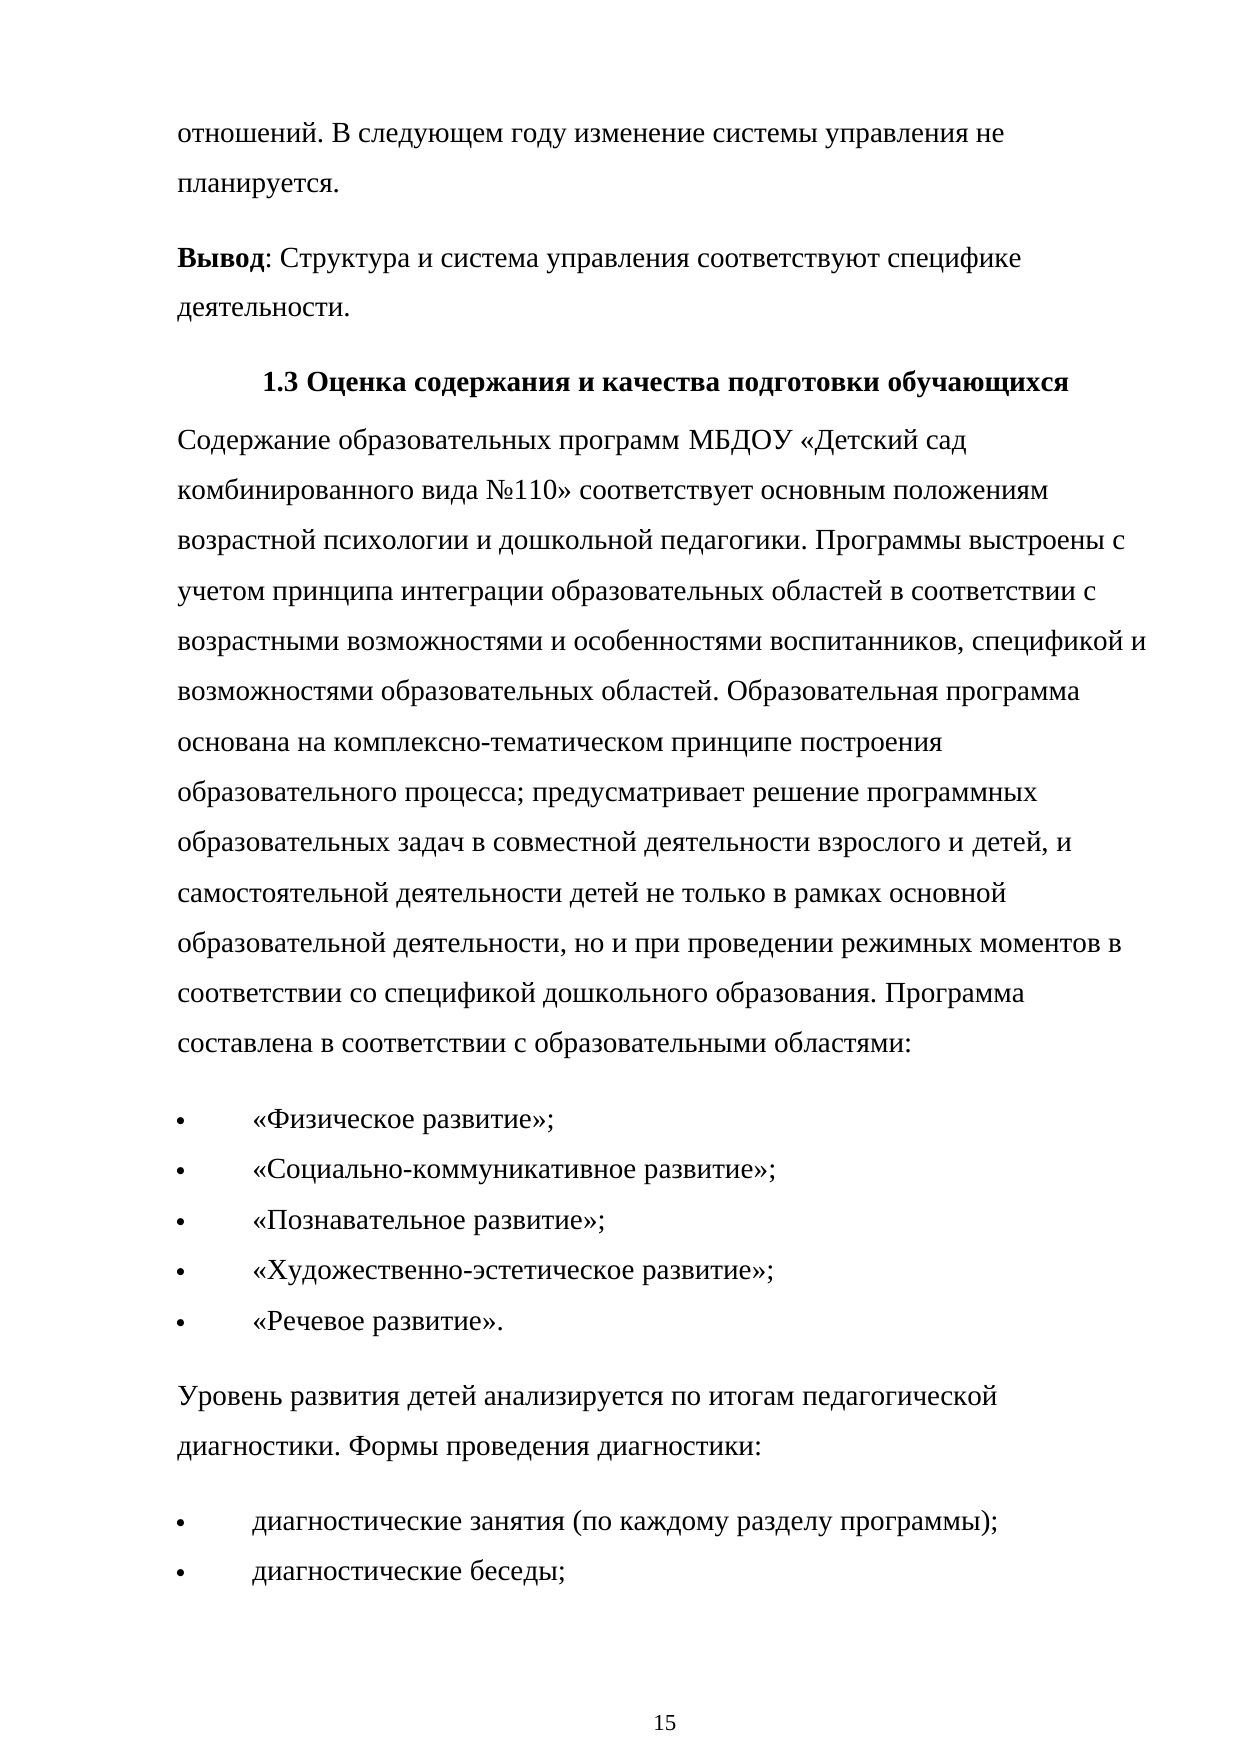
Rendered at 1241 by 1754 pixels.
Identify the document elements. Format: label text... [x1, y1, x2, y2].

list диагностические занятия (по каждому разделу программы); [177, 1503, 1163, 1537]
text Вывод: Структура и система управления соответствуют специфике деятельности. [177, 240, 1149, 323]
list диагностические беседы; [177, 1553, 1163, 1587]
subtitle Оценка содержания и качества подготовки обучающихся [262, 364, 1163, 397]
list «Социально-коммуникативное развитие»; [177, 1152, 1163, 1185]
text Уровень развития детей анализируется по итогам педагогической диагностики. Формы проведения диагностики: [177, 1378, 1149, 1461]
text отношений. В следующем году изменение системы управления не планируется. [177, 115, 1149, 198]
list «Речевое развитие». [177, 1303, 1163, 1336]
list «Художественно-эстетическое развитие»; [177, 1252, 1163, 1286]
list «Познавательное развитие»; [177, 1202, 1163, 1236]
text Содержание образовательных программ МБДОУ «Детский сад комбинированного вида №110» соответствует основным положениям возрастной психологии и дошкольной педагогики. Программы выстроены с учетом принципа интеграции образовательных областей в соответствии с возрастными возможностями и особенностями воспитанников, спецификой и возможностями образовательных областей. Образовательная программа основана на комплексно-тематическом принципе построения образовательного процесса; предусматривает решение программных образовательных задач в совместной деятельности взрослого и детей, и самостоятельной деятельности детей не только в рамках основной образовательной деятельности, но и при проведении режимных моментов в соответствии со спецификой дошкольного образования. Программа составлена в соответствии с образовательными областями: [177, 422, 1149, 1059]
list «Физическое развитие»; [177, 1101, 1163, 1135]
